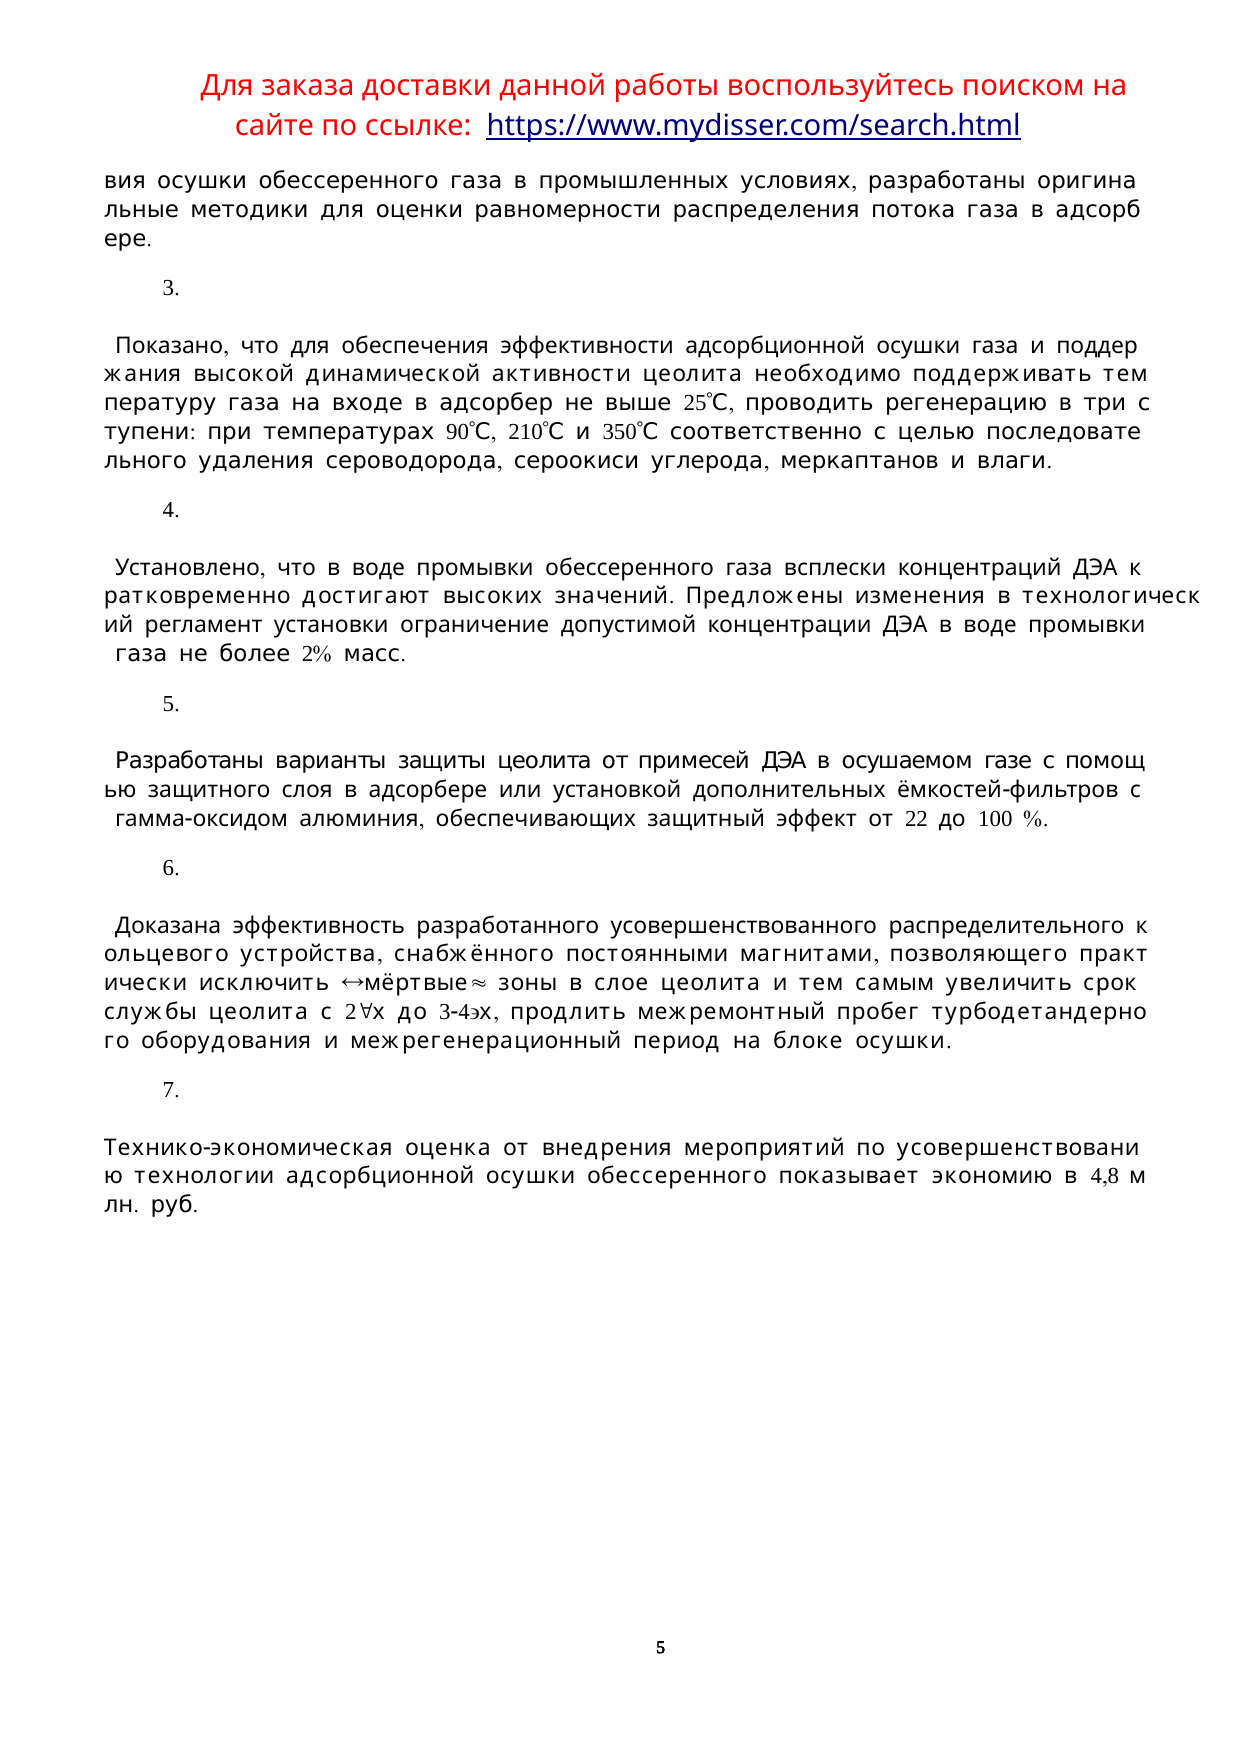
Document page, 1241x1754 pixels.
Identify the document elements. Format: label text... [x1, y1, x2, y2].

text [103, 164, 1152, 251]
text  Доказанаэффективностьразработанногоусовершенствованногораспределительногокольцевогоустройстваснабжённогопостояннымимагнитамипозволяющегопрактическиисключитьмёртвыезонывслоецеолитаитемсамымувеличитьсрокслужбыцеолитасхдохпродлитьмежремонтныйпробегтурбодетандерногооборудованияимежрегенерационныйпериоднаблокеосушки [103, 852, 1152, 1053]
text  УстановленочтовводепромывкиобессеренногогазавсплескиконцентрацийДЭАкратковременнодостигаютвысокихзначенийПредложеныизменениявтехнологическийрегламентустановкиограничениедопустимойконцентрацииДЭАвводепромывкигазанеболеемасс [103, 494, 1152, 666]
text  РазработанывариантызащитыцеолитаотпримесейДЭАвосушаемомгазеспомощьюзащитногослоявадсорбереилиустановкойдополнительныхёмкостейфильтровсгаммаоксидомалюминияобеспечивающихзащитныйэффектотдо [103, 687, 1152, 831]
text  Техникоэкономическаяоценкаотвнедрениямероприятийпоусовершенствованиютехнологииадсорбционнойосушкиобессеренногопоказываетэкономиювмлнруб [103, 1074, 1152, 1217]
text  Показаночтодляобеспеченияэффективностиадсорбционнойосушкигазаиподдержаниявысокойдинамическойактивностицеолитанеобходимоподдерживатьтемпературугазанавходевадсорберневыше°Спроводитьрегенерациювтриступенипритемпературах°С°Си°Ссоответственносцельюпоследовательногоудалениясероводородасероокисиуглеродамеркаптановивлаги [103, 272, 1152, 473]
